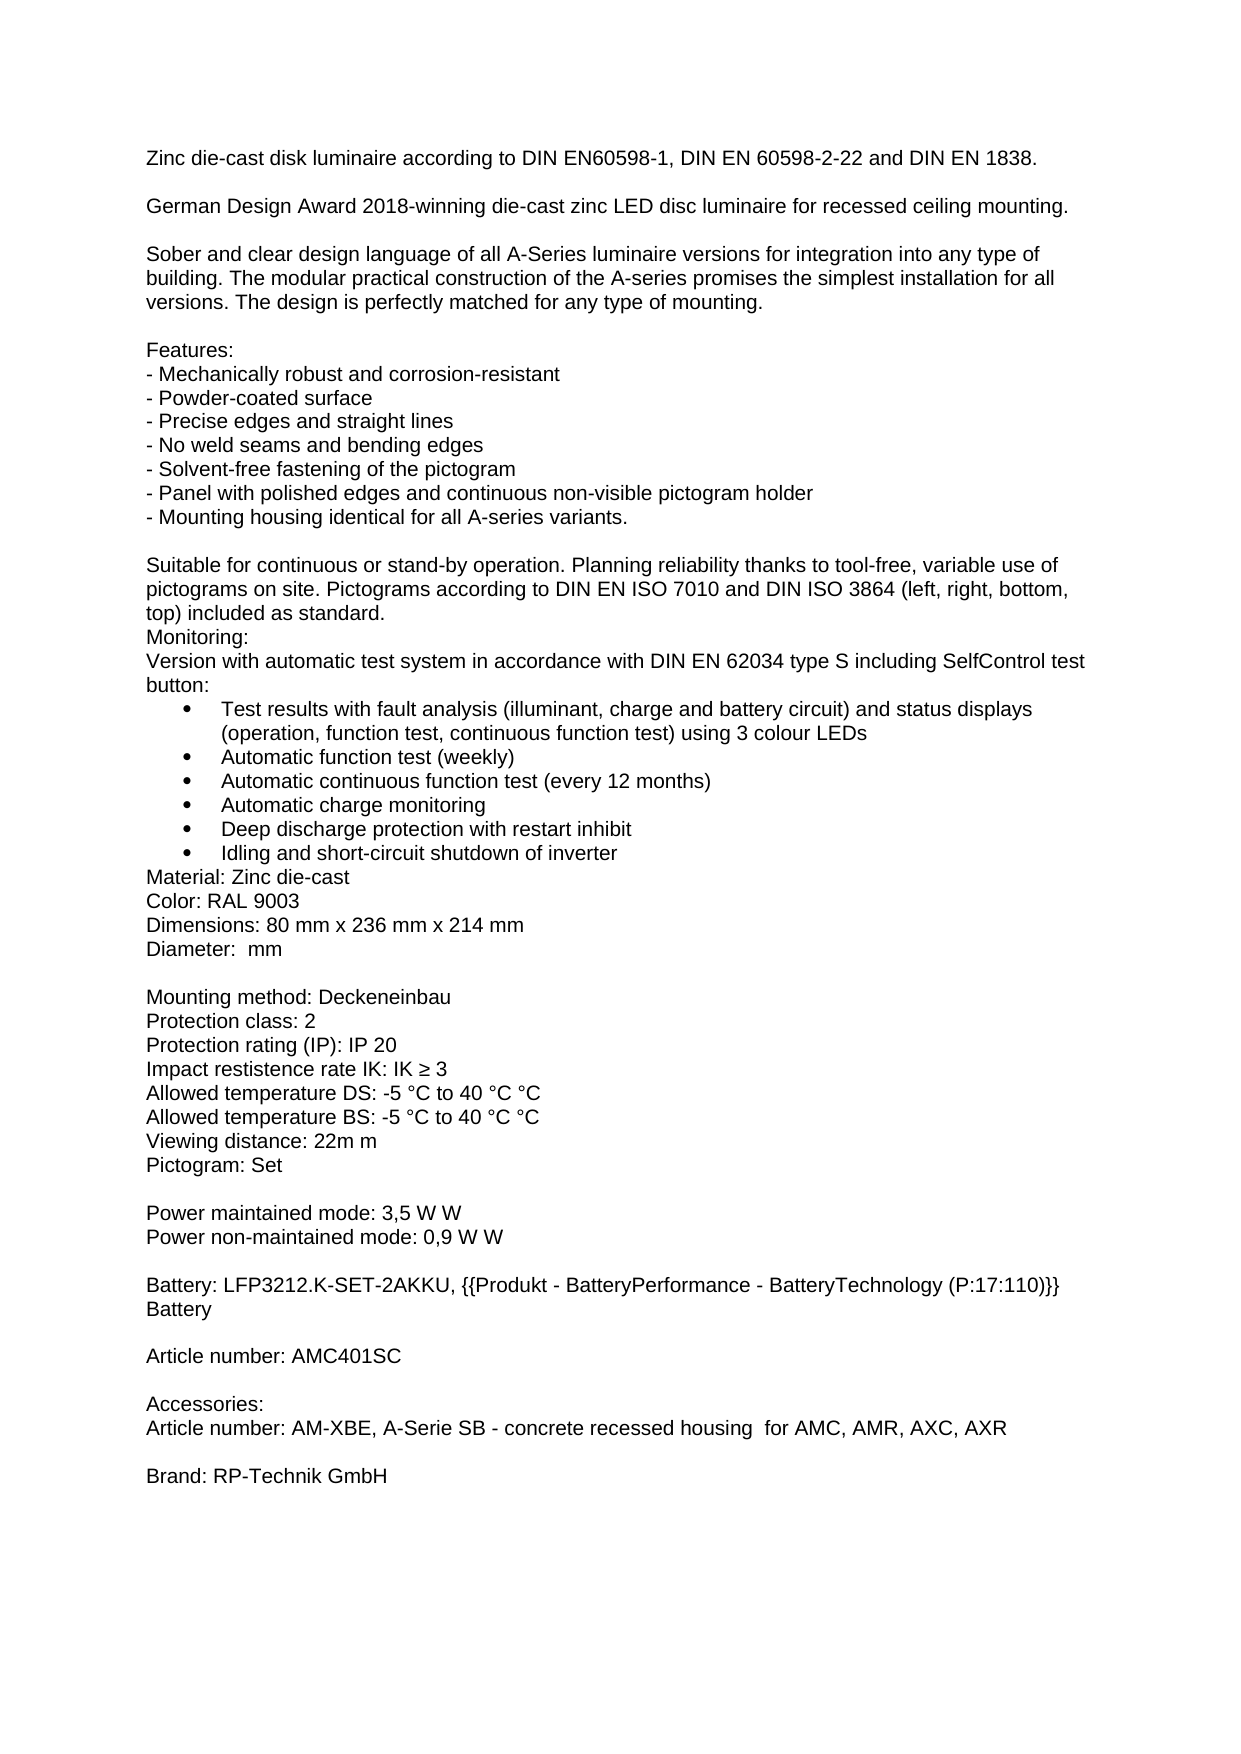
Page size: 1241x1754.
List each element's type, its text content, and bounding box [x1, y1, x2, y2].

text Impact restistence rate IK: IK ≥ 3 [146, 1057, 1094, 1081]
text Protection rating (IP): IP 20 [146, 1033, 1094, 1057]
text Allowed temperature DS: -5 °C to 40 °C °C [146, 1081, 1094, 1105]
text Diameter: mm [146, 937, 1094, 961]
list Automatic continuous function test (every 12 months) [183, 769, 1094, 793]
text Color: RAL 9003 [146, 889, 1094, 913]
text Viewing distance: 22m m [146, 1129, 1094, 1153]
list Test results with fault analysis (illuminant, charge and battery circuit) and status displays (operation, function test, continuous function test) using 3 colour LEDs [183, 697, 1094, 745]
list Automatic function test (weekly) [183, 745, 1094, 769]
text Battery: LFP3212.K-SET-2AKKU, {{Produkt - BatteryPerformance - BatteryTechnology (P:17:110)}} Battery [146, 1272, 1094, 1320]
text Mounting method: Deckeneinbau [146, 985, 1094, 1009]
text Pictogram: Set [146, 1153, 1094, 1177]
text Monitoring: [146, 625, 1094, 649]
text Brand: RP-Technik GmbH [146, 1464, 1094, 1488]
text Article number: AMC401SC [146, 1344, 1094, 1368]
list Automatic charge monitoring [183, 793, 1094, 817]
text Protection class: 2 [146, 1009, 1094, 1033]
text Power non-maintained mode: 0,9 W W [146, 1224, 1094, 1248]
text Material: Zinc die-cast [146, 865, 1094, 889]
text Allowed temperature BS: -5 °C to 40 °C °C [146, 1105, 1094, 1129]
text Version with automatic test system in accordance with DIN EN 62034 type S including SelfControl test button: [146, 649, 1094, 697]
list Idling and short-circuit shutdown of inverter [183, 841, 1094, 865]
text Dimensions: 80 mm x 236 mm x 214 mm [146, 913, 1094, 937]
text Accessories: [146, 1392, 1094, 1416]
text Zinc die-cast disk luminaire according to DIN EN60598-1, DIN EN 60598-2-22 and DIN EN 1838.German Design Award 2018-winning die-cast zinc LED disc luminaire for recessed ceiling mounting. Sober and clear design language of all A-Series luminaire versions for integration into any type of building. The modular practical construction of the A-series promises the simplest installation for all versions. The design is perfectly matched for any type of mounting. Features:- Mechanically robust and corrosion-resistant- Powder-coated surface- Precise edges and straight lines- No weld seams and bending edges- Solvent-free fastening of the pictogram- Panel with polished edges and continuous non-visible pictogram holder- Mounting housing identical for all A-series variants.Suitable for continuous or stand-by operation. Planning reliability thanks to tool-free, variable use of pictograms on site. Pictograms according to DIN EN ISO 7010 and DIN ISO 3864 (left, right, bottom, top) included as standard. [146, 146, 1094, 625]
text Power maintained mode: 3,5 W W [146, 1201, 1094, 1224]
list Deep discharge protection with restart inhibit [183, 817, 1094, 841]
text Article number: AM-XBE, A-Serie SB - concrete recessed housing for AMC, AMR, AXC, AXR [146, 1416, 1094, 1440]
